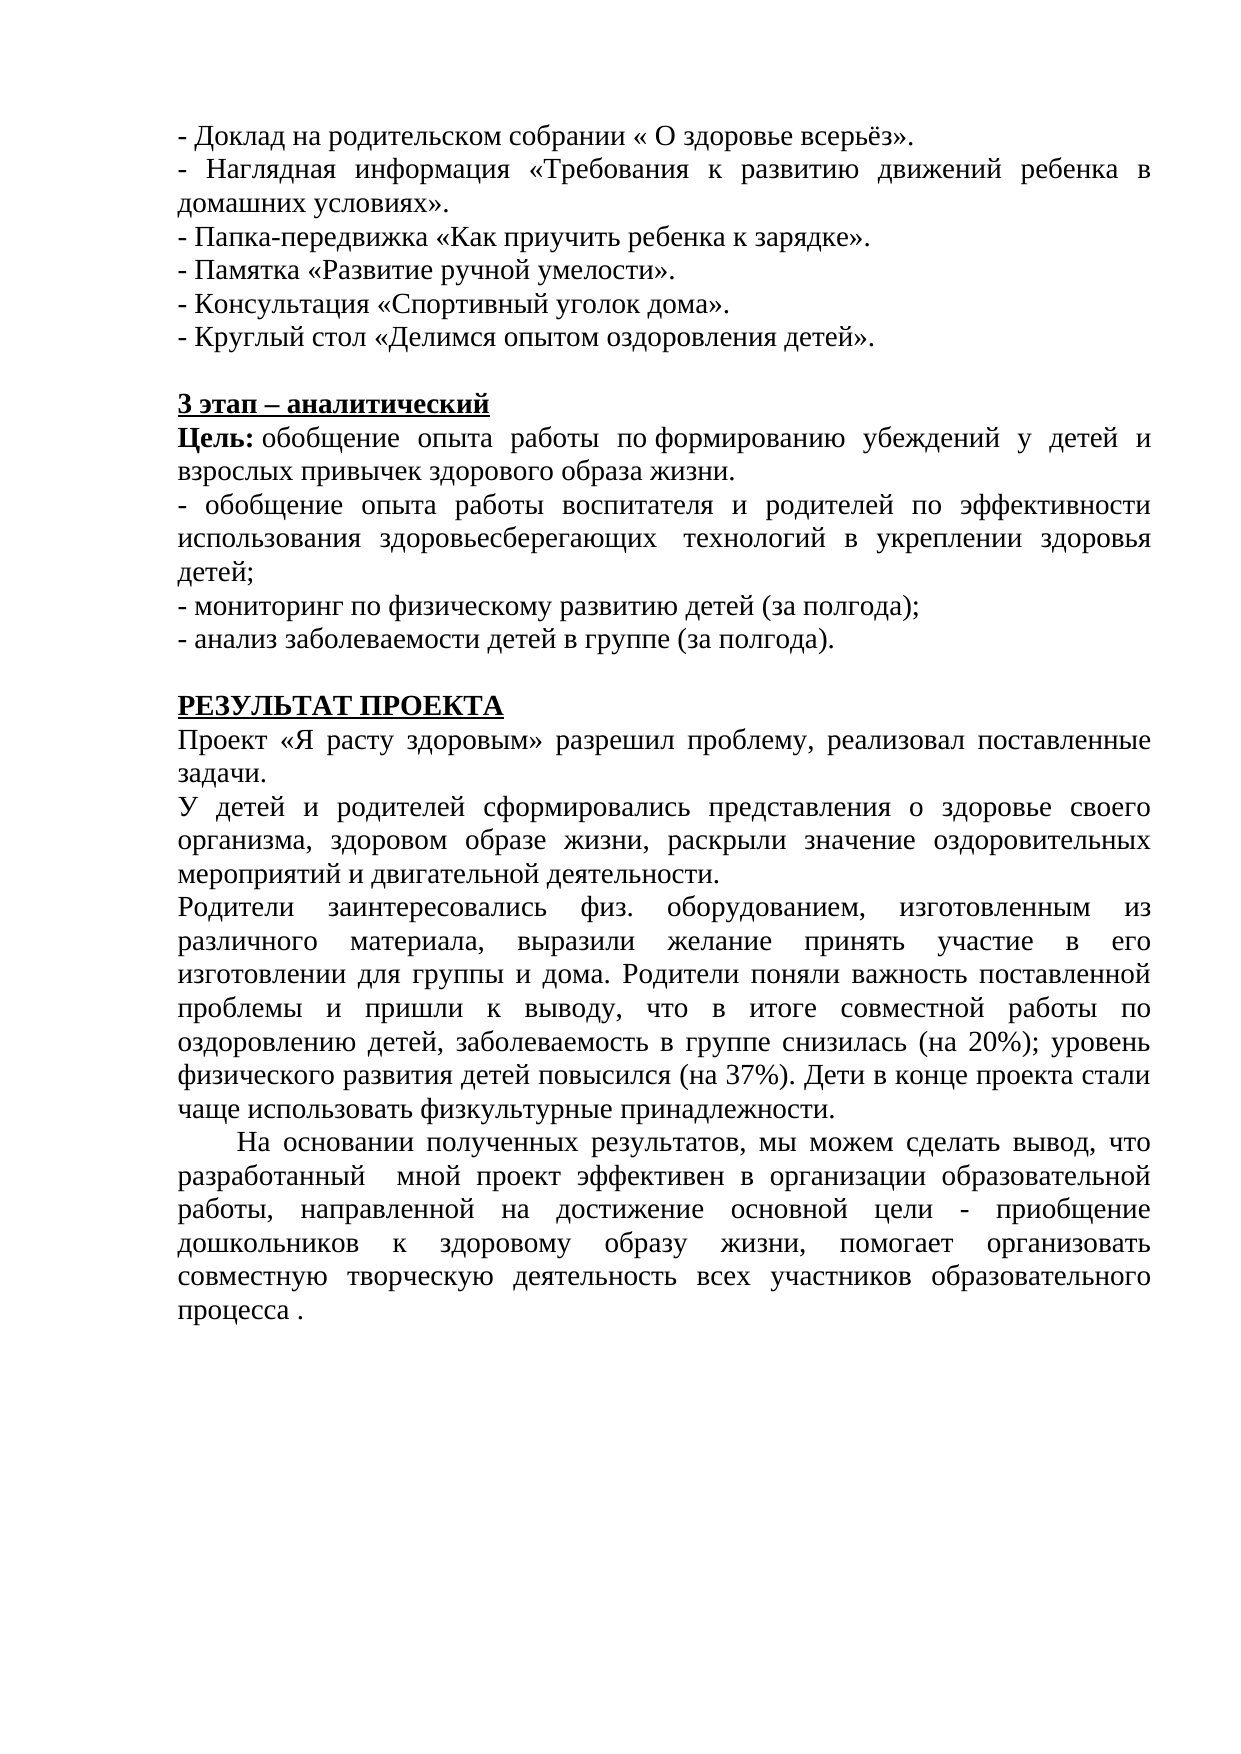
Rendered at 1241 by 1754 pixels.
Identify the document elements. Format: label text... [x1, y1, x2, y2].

text Цель: обобщение опыта работы по формированию убеждений у детей и взрослых привычек здорового образа жизни. [177, 420, 1152, 487]
text - анализ заболеваемости детей в группе (за полгода). [177, 621, 1152, 655]
text - Наглядная информация «Требования к развитию движений ребенка в домашних условиях». [177, 152, 1152, 219]
text - Доклад на родительском собрании « О здоровье всерьёз». [177, 118, 1152, 152]
text У детей и родителей сформировались представления о здоровье своего организма, здоровом образе жизни, раскрыли значение оздоровительных мероприятий и двигательной деятельности. [177, 789, 1152, 889]
text - Консультация «Спортивный уголок дома». [177, 286, 1152, 319]
text Родители заинтересовались физ. оборудованием, изготовленным из различного материала, выразили желание принять участие в его изготовлении для группы и дома. Родители поняли важность поставленной проблемы и пришли к выводу, что в итоге совместной работы по оздоровлению детей, заболеваемость в группе снизилась (на 20%); уровень физического развития детей повысился (на 37%). Дети в конце проекта стали чаще использовать физкультурные принадлежности. [177, 889, 1152, 1124]
text 3 этап – аналитический [177, 386, 1152, 420]
text - Круглый стол «Делимся опытом оздоровления детей». [177, 319, 1152, 353]
text - Папка-передвижка «Как приучить ребенка к зарядке». [177, 219, 1152, 252]
text - обобщение опыта работы воспитателя и родителей по эффективности использования здоровьесберегающих технологий в укреплении здоровья детей; [177, 487, 1152, 588]
text Проект «Я расту здоровым» разрешил проблему, реализовал поставленные задачи. [177, 722, 1152, 789]
text РЕЗУЛЬТАТ ПРОЕКТА [177, 688, 1152, 722]
text - Памятка «Развитие ручной умелости». [177, 252, 1152, 286]
text На основании полученных результатов, мы можем сделать вывод, что разработанный мной проект эффективен в организации образовательной работы, направленной на достижение основной цели - приобщение дошкольников к здоровому образу жизни, помогает организовать совместную творческую деятельность всех участников образовательного процесса . [177, 1124, 1152, 1326]
text - мониторинг по физическому развитию детей (за полгода); [177, 588, 1152, 621]
